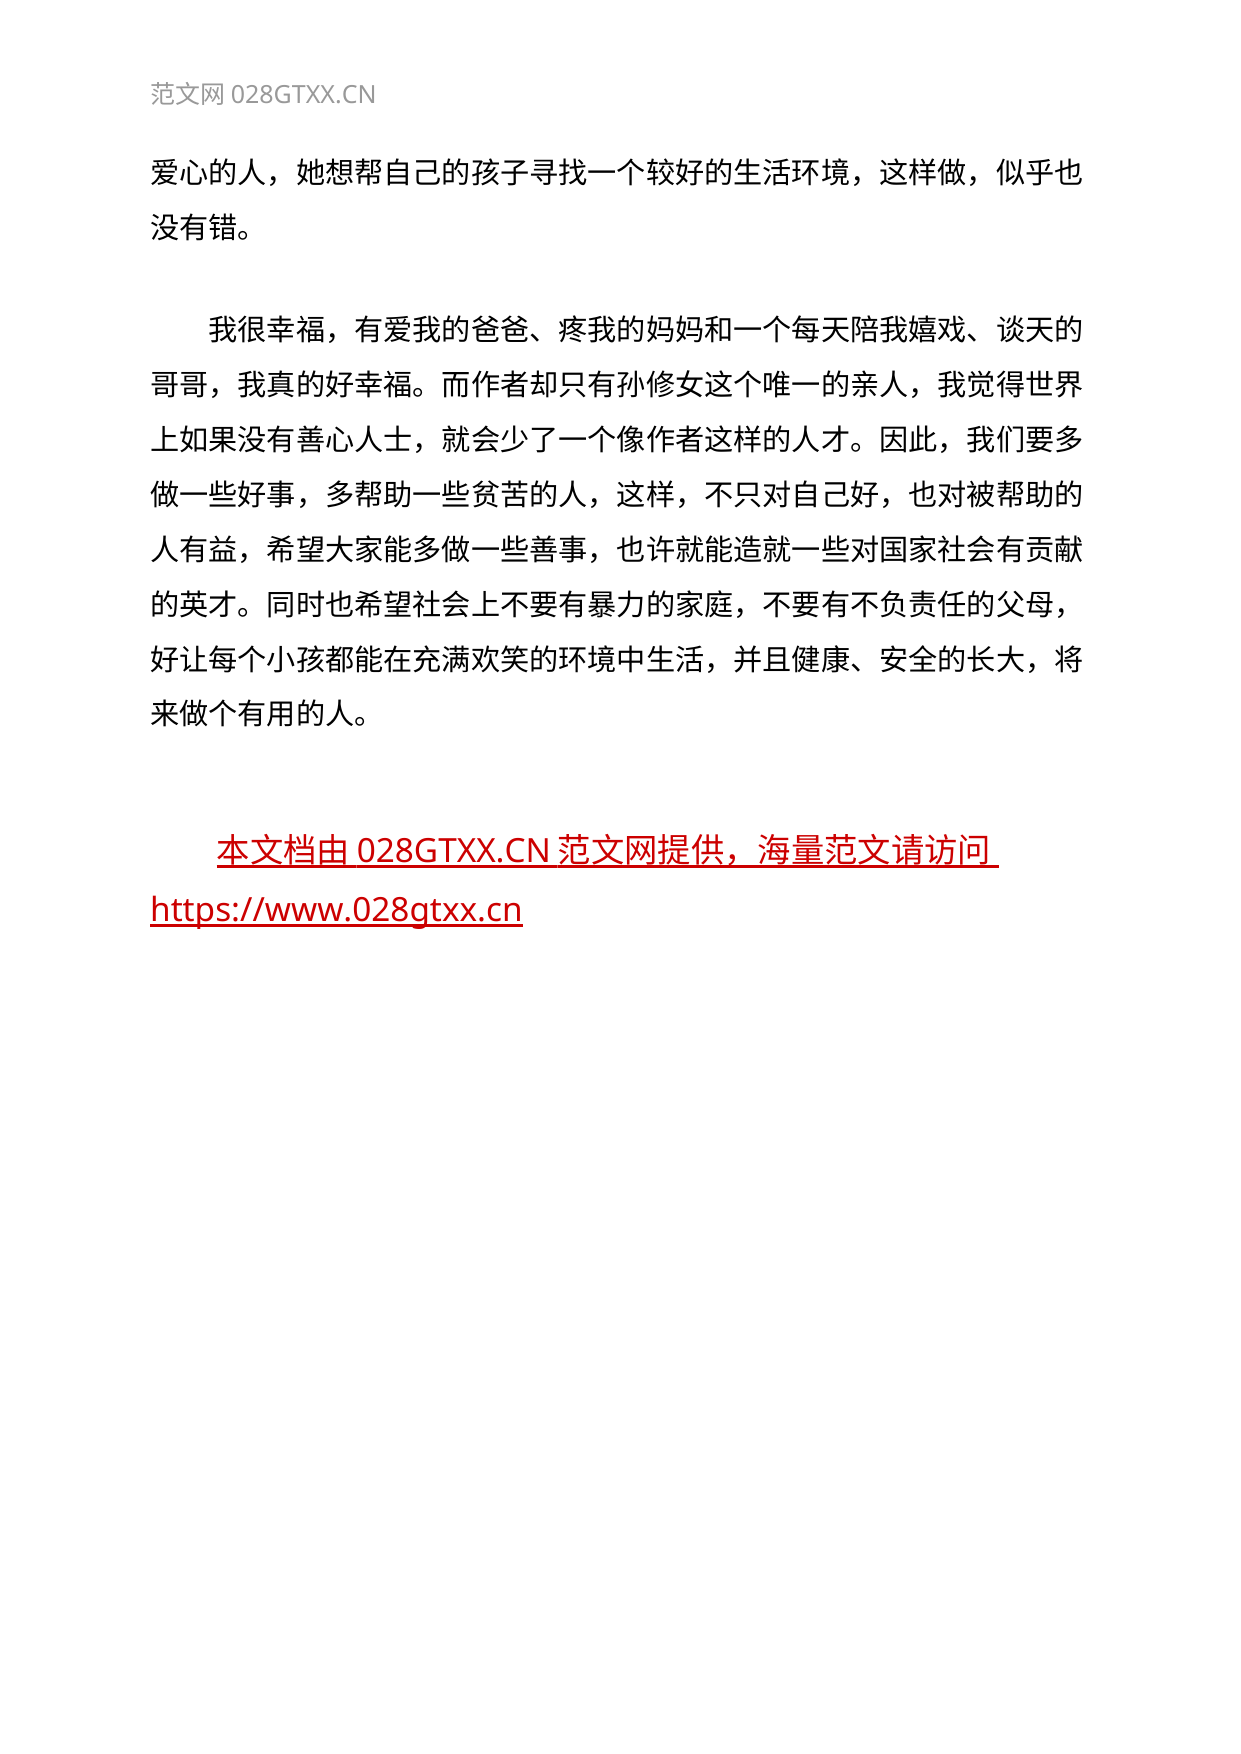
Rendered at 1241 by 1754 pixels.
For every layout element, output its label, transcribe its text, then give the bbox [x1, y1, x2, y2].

text 本文档由028GTXX.CN范文网提供，海量范文请访问 https://www.028gtxx.cn [150, 824, 1090, 931]
text 我很幸福，有爱我的爸爸、疼我的妈妈和一个每天陪我嬉戏、谈天的哥哥，我真的好幸福。而作者却只有孙修女这个唯一的亲人，我觉得世界上如果没有善心人士，就会少了一个像作者这样的人才。因此，我们要多做一些好事，多帮助一些贫苦的人，这样，不只对自己好，也对被帮助的人有益，希望大家能多做一些善事，也许就能造就一些对国家社会有贡献的英才。同时也希望社会上不要有暴力的家庭，不要有不负责任的父母，好让每个小孩都能在充满欢笑的环境中生活，并且健康、安全的长大，将来做个有用的人。 [150, 307, 1090, 733]
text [150, 150, 1090, 247]
